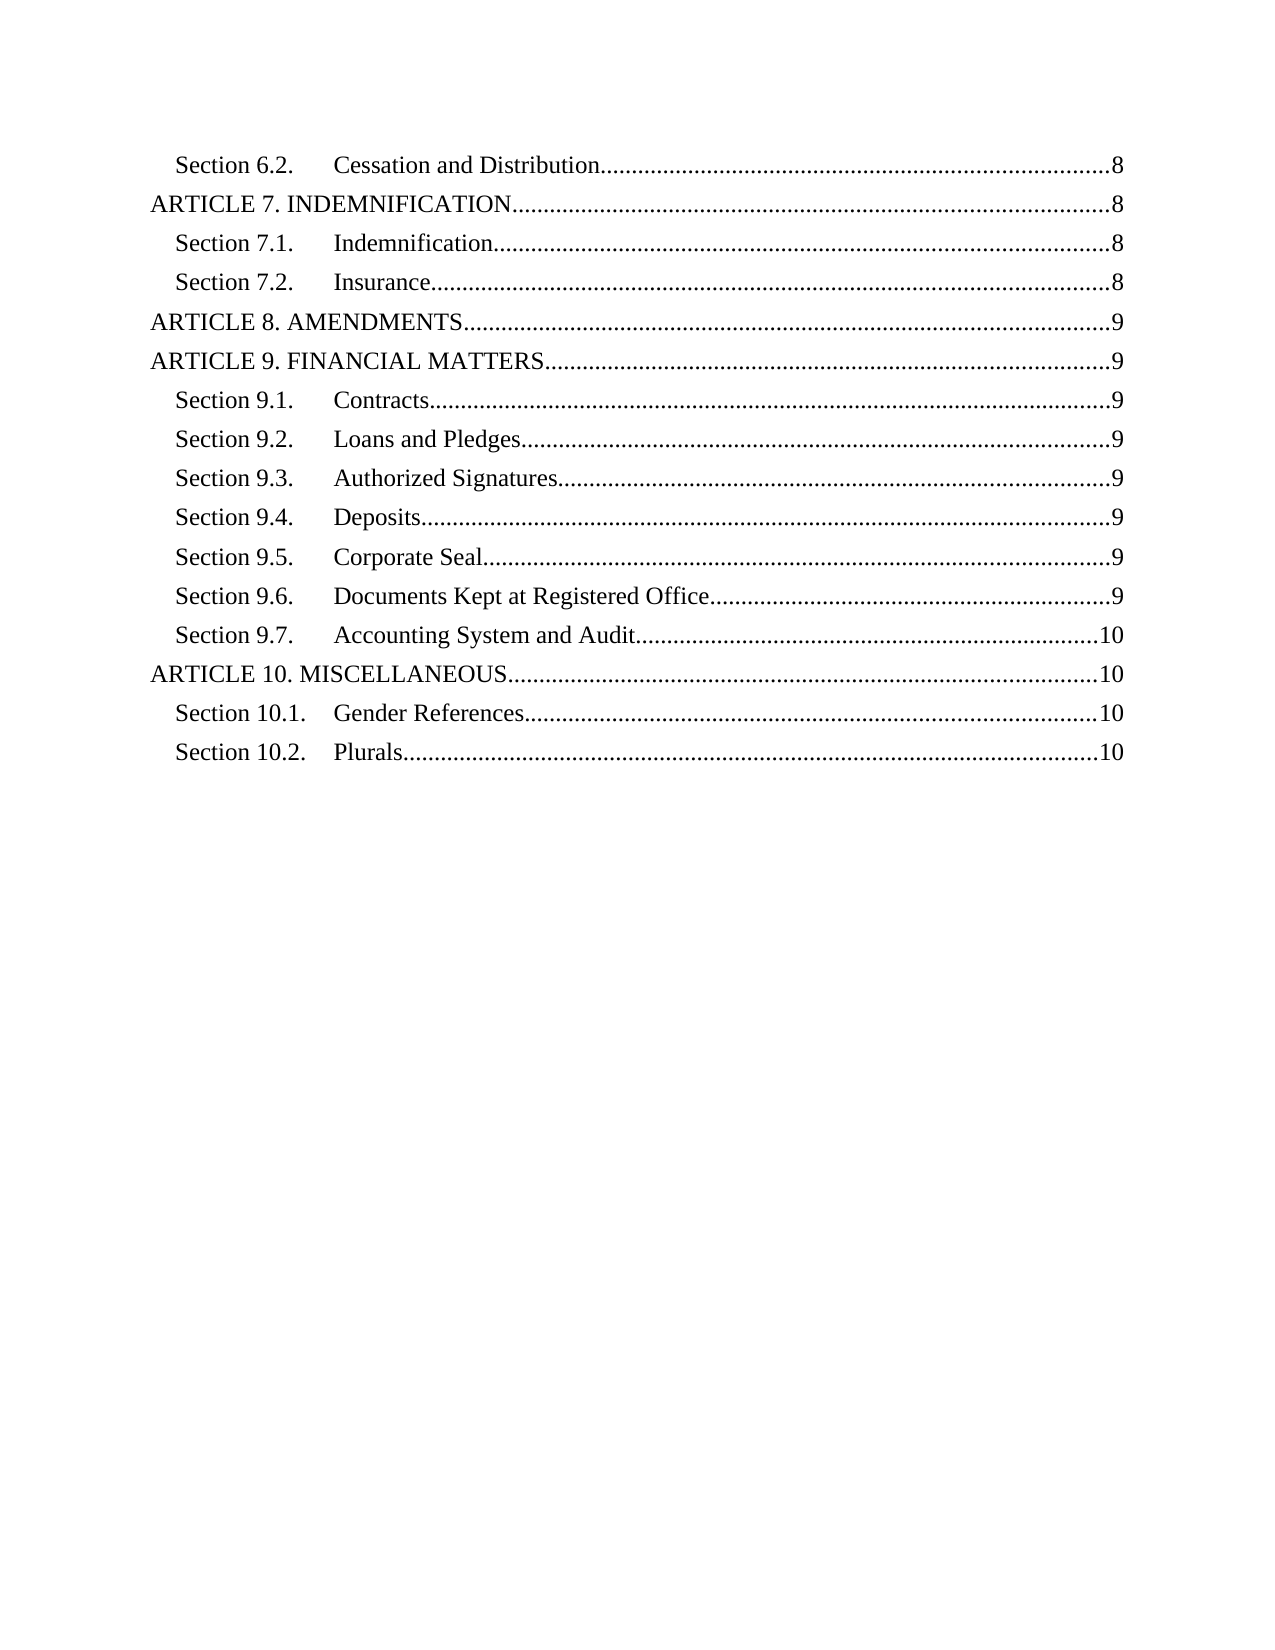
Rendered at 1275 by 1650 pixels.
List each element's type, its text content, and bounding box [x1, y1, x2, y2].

text Section 9.5. Corporate Seal. 9 [175, 542, 1125, 570]
text Section 9.3. Authorized Signatures. 9 [175, 463, 1125, 492]
text Section 7.2. Insurance. 8 [175, 267, 1125, 296]
text ARTICLE 9. FINANCIAL MATTERS 9 [150, 346, 1125, 374]
text Section 10.1. Gender References. 10 [175, 698, 1125, 727]
text Section 9.1. Contracts. 9 [175, 385, 1125, 414]
text Section 9.2. Loans and Pledges. 9 [175, 424, 1125, 453]
text ARTICLE 10. MISCELLANEOUS 10 [150, 659, 1125, 688]
text Section 9.6. Documents Kept at Registered Office. 9 [175, 581, 1125, 609]
text Section 9.4. Deposits. 9 [175, 502, 1125, 531]
text Section 9.7. Accounting System and Audit. 10 [175, 620, 1125, 649]
text Section 6.2. Cessation and Distribution. 8 [175, 150, 1125, 179]
text ARTICLE 8. AMENDMENTS 9 [150, 307, 1125, 335]
text ARTICLE 7. INDEMNIFICATION 8 [150, 189, 1125, 218]
text Section 7.1. Indemnification. 8 [175, 228, 1125, 257]
text Section 10.2. Plurals. 10 [175, 737, 1125, 766]
